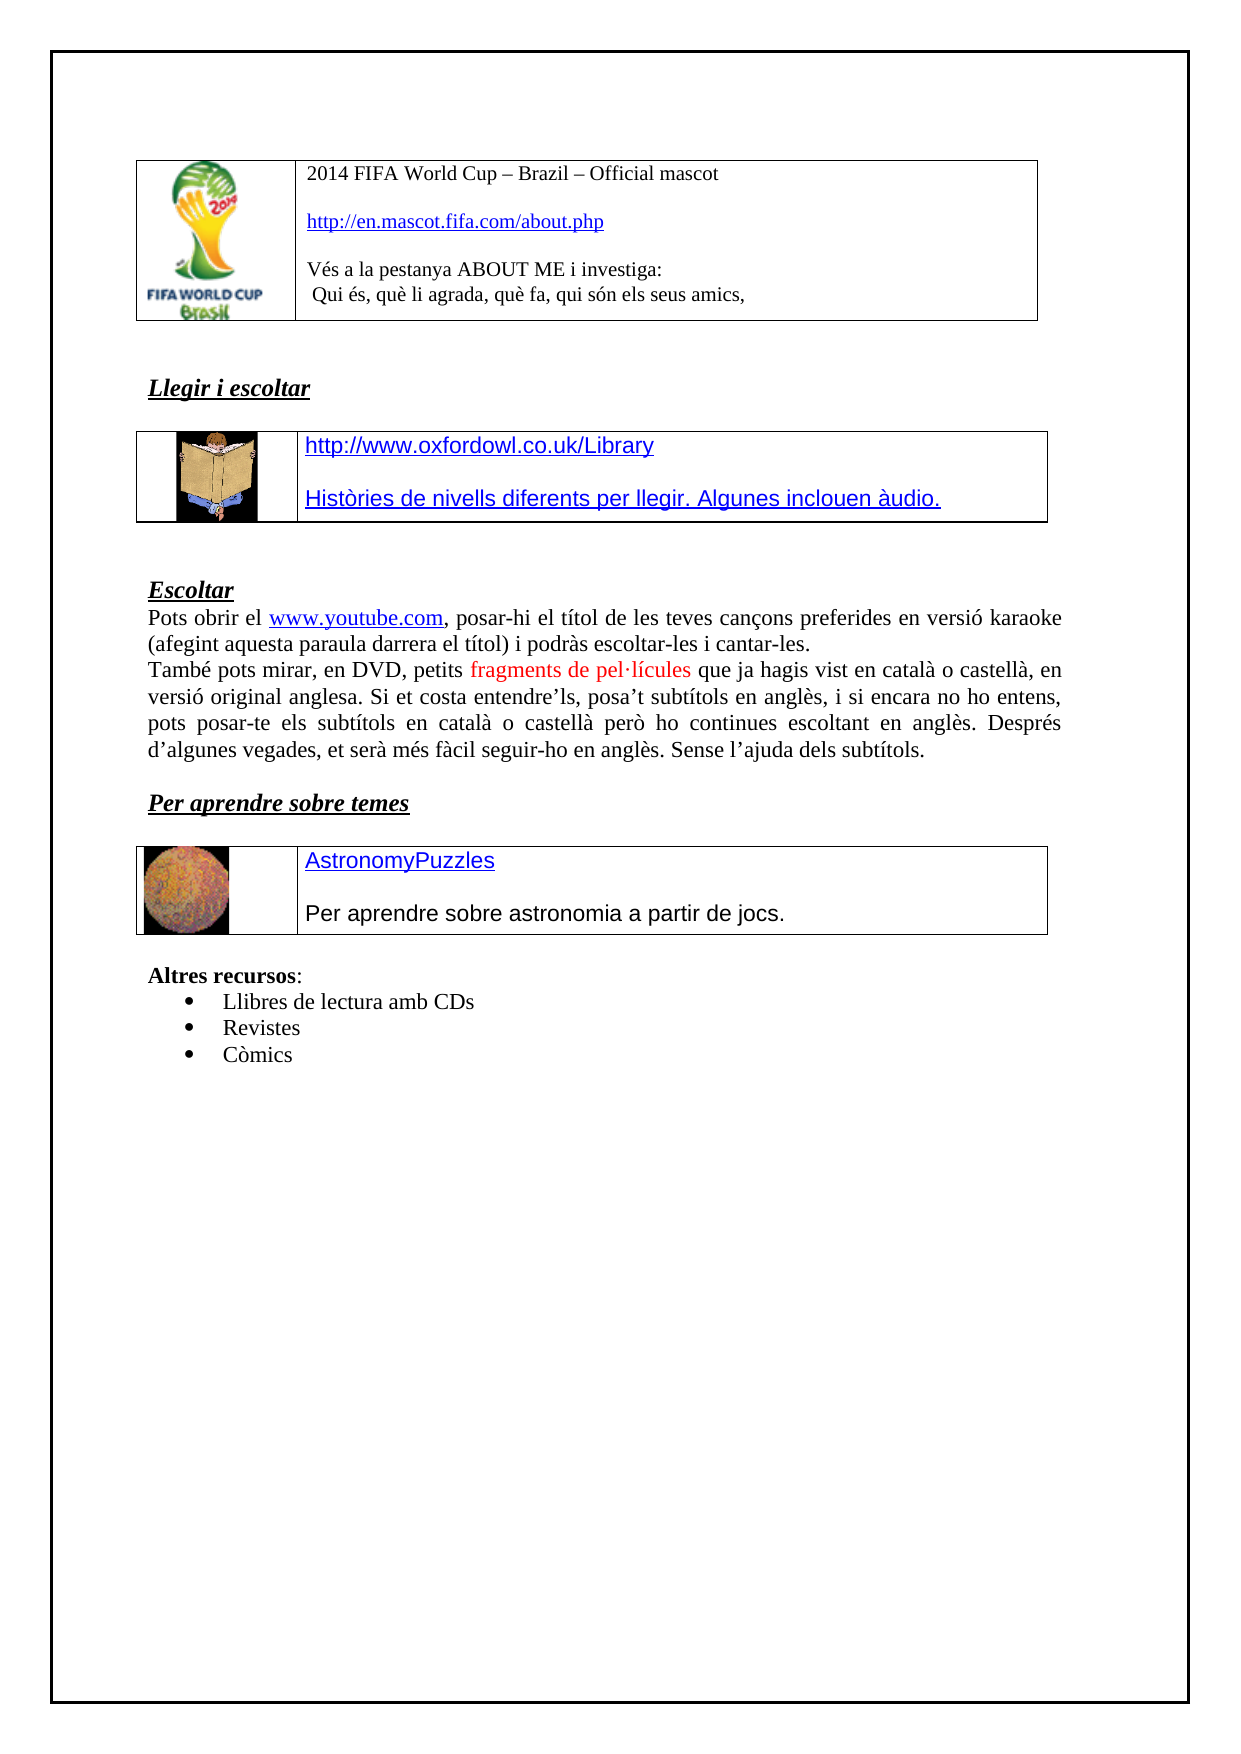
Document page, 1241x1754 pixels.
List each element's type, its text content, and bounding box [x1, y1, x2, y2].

text Pots obrir el www.youtube.com, posar-hi el títol de les teves cançons preferides en versió karaoke (afegint aquesta paraula darrera el títol) i podràs escoltar-les i cantar-les. [148, 604, 1063, 657]
picture [176, 431, 258, 522]
text Llegir i escoltar [148, 373, 1063, 402]
text També pots mirar, en DVD, petits fragments de pel·lícules que ja hagis vist en català o castellà, en versió original anglesa. Si et costa entendre’ls, posa’t subtítols en anglès, i si encara no ho entens, pots posar-te els subtítols en català o castellà però ho continues escoltant en anglès. Després d’algunes vegades, et serà més fàcil seguir-ho en anglès. Sense l’ajuda dels subtítols. [148, 657, 1063, 762]
table_header http://www.oxfordowl.co.uk/Library Històries de nivells diferents per llegir. Algunes inclouen àudio. [298, 432, 1047, 521]
picture [147, 161, 263, 320]
table_header 2014 FIFA World Cup – Brazil – Official mascot http://en.mascot.fifa.com/about.php Vés a la pestanya ABOUT ME i investiga: Qui és, què li agrada, què fa, qui són els seus amics, [296, 161, 1037, 319]
table_header [258, 432, 297, 521]
text Escoltar [148, 575, 1063, 604]
text Altres recursos: [148, 962, 1063, 988]
table_header [137, 847, 143, 934]
table_header [137, 161, 147, 319]
table_header [137, 432, 176, 521]
table_header [230, 847, 297, 934]
list Revistes [185, 1014, 1063, 1041]
list Llibres de lectura amb CDs [185, 988, 1063, 1014]
table_header [263, 161, 295, 319]
picture [143, 846, 230, 935]
text Per aprendre sobre temes [148, 788, 1063, 817]
table_header AstronomyPuzzles Per aprendre sobre astronomia a partir de jocs. [298, 847, 1047, 934]
list Còmics [185, 1041, 1063, 1067]
